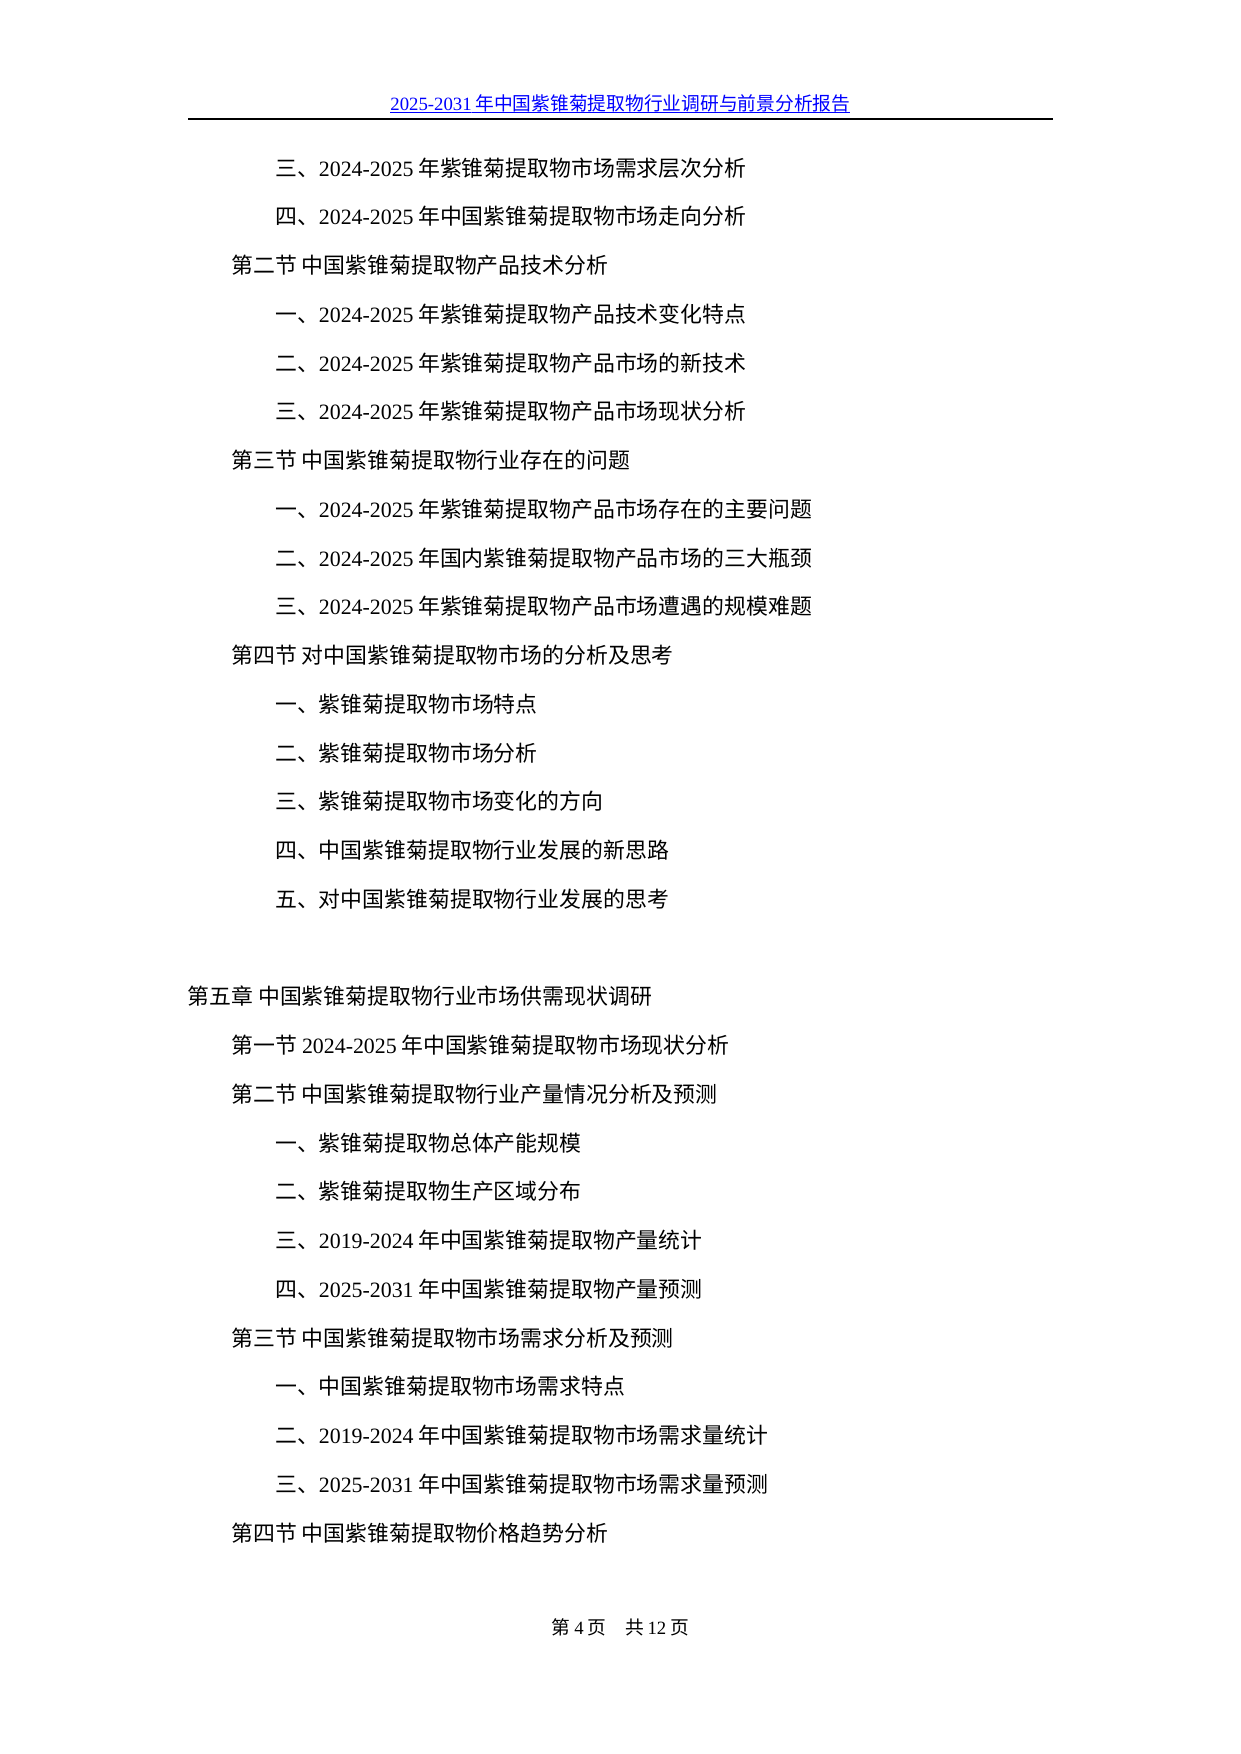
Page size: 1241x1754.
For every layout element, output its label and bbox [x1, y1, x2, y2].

text [187, 150, 1053, 1548]
